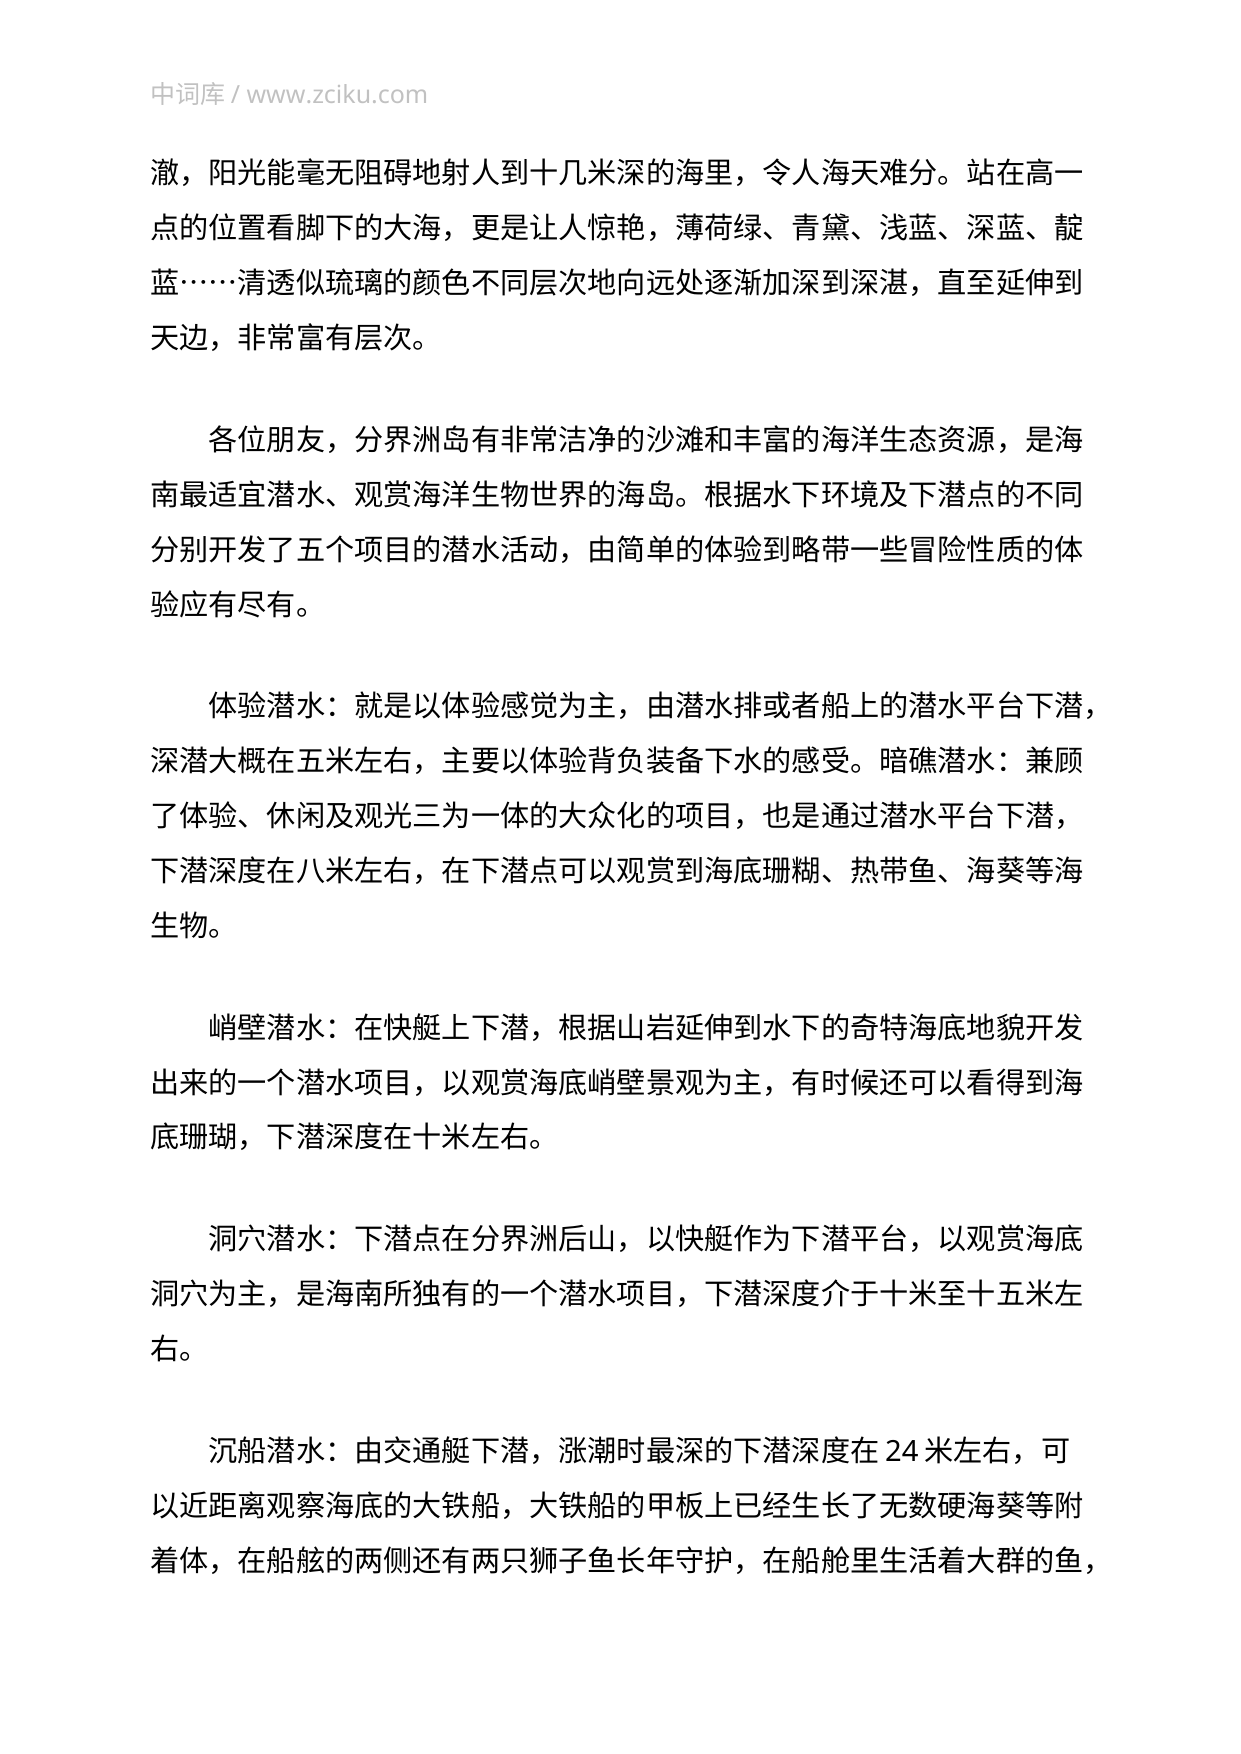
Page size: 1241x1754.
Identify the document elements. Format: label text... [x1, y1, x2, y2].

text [150, 150, 1090, 357]
text 峭壁潜水：在快艇上下潜，根据山岩延伸到水下的奇特海底地貌开发出来的一个潜水项目，以观赏海底峭壁景观为主，有时候还可以看得到海底珊瑚，下潜深度在十米左右。 [150, 1004, 1090, 1156]
text 各位朋友，分界洲岛有非常洁净的沙滩和丰富的海洋生态资源，是海南最适宜潜水、观赏海洋生物世界的海岛。根据水下环境及下潜点的不同分别开发了五个项目的潜水活动，由简单的体验到略带一些冒险性质的体验应有尽有。 [150, 416, 1090, 623]
text 洞穴潜水：下潜点在分界洲后山，以快艇作为下潜平台，以观赏海底洞穴为主，是海南所独有的一个潜水项目，下潜深度介于十米至十五米左右。 [150, 1216, 1090, 1368]
text 体验潜水：就是以体验感觉为主，由潜水排或者船上的潜水平台下潜，深潜大概在五米左右，主要以体验背负装备下水的感受。暗礁潜水：兼顾了体验、休闲及观光三为一体的大众化的项目，也是通过潜水平台下潜，下潜深度在八米左右，在下潜点可以观赏到海底珊糊、热带鱼、海葵等海生物。 [150, 683, 1090, 945]
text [150, 1427, 1090, 1579]
